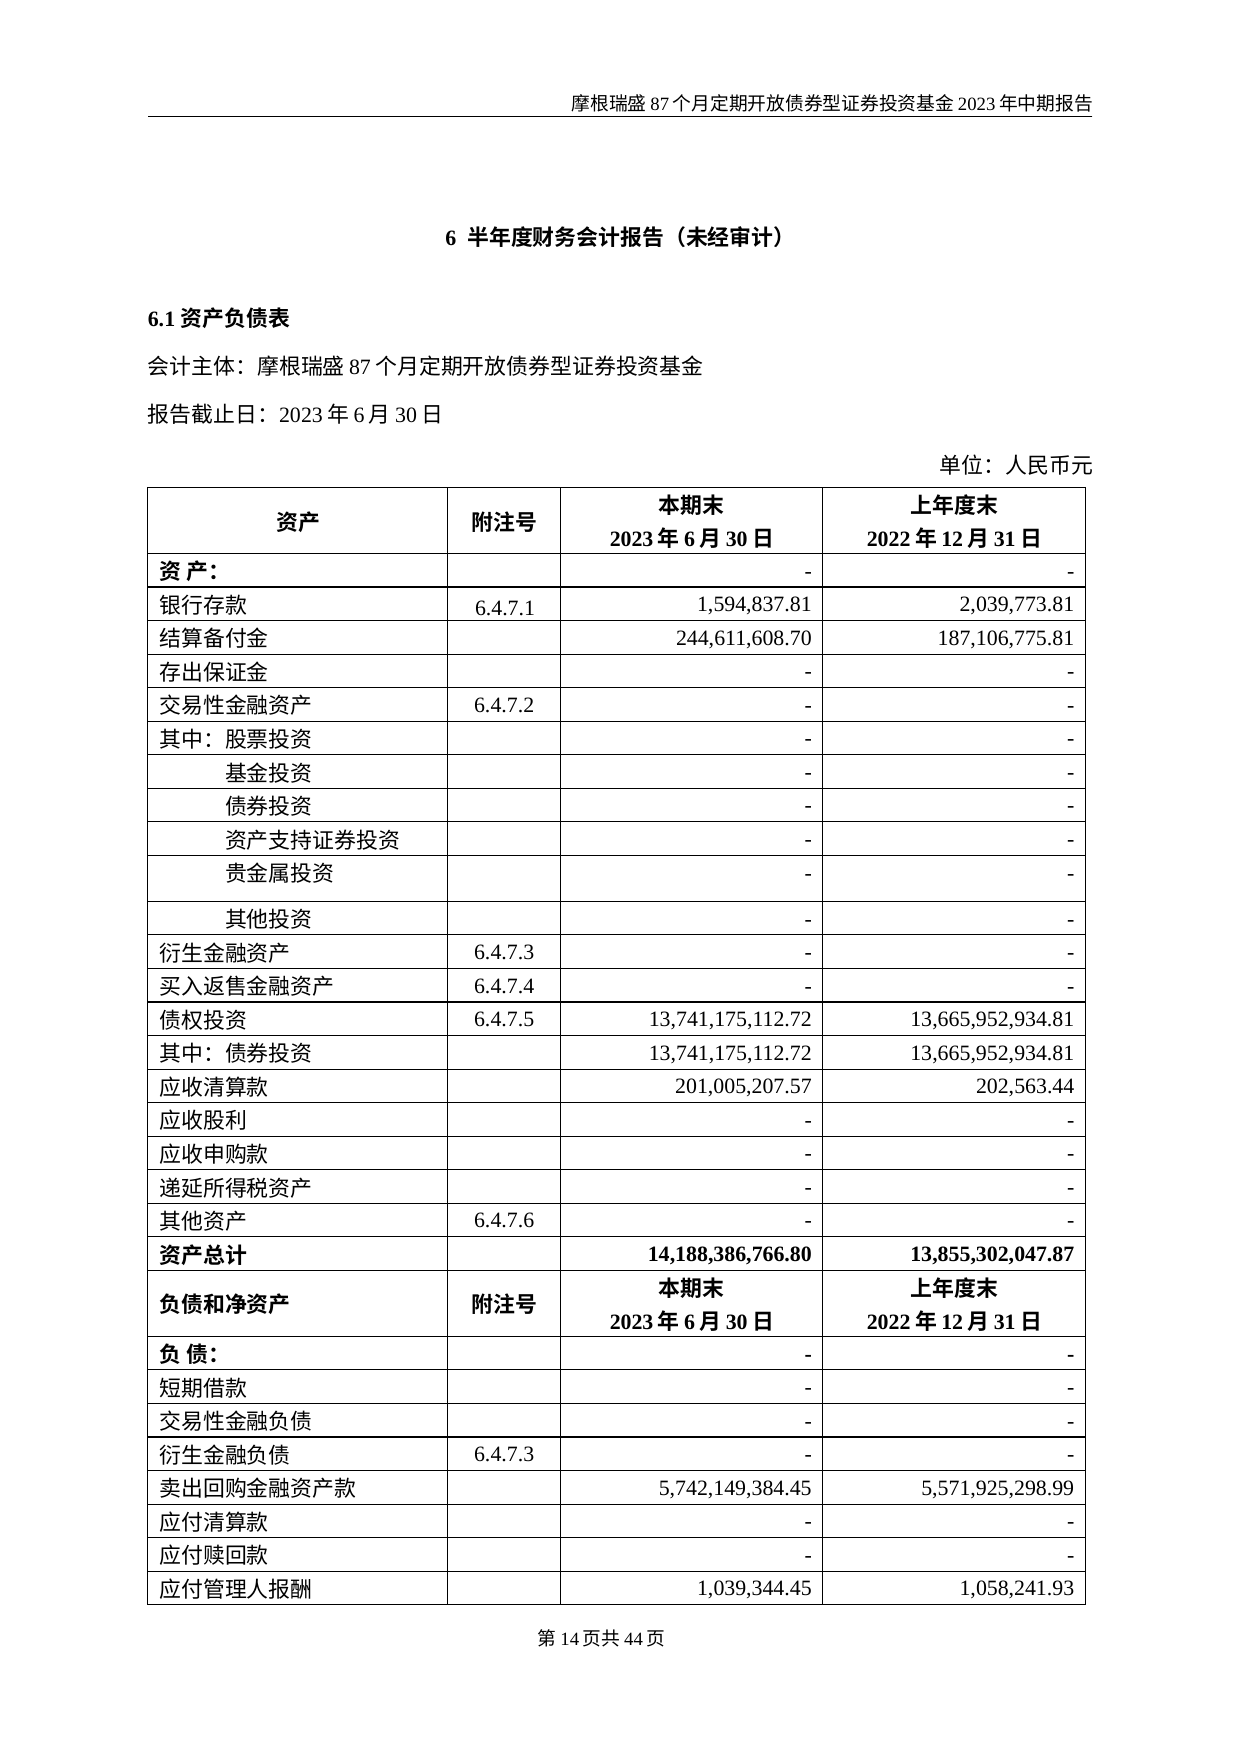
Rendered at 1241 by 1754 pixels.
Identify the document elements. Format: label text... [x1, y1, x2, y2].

table_cell 贵金属投资 [148, 856, 447, 901]
table_cell [448, 789, 560, 821]
table_cell 1,039,344.45 [561, 1572, 822, 1604]
table_cell 上年度末 2022年12月31日 [823, 1271, 1085, 1336]
table_cell 买入返售金融资产 [148, 969, 447, 1001]
table_cell - [561, 969, 822, 1001]
table_cell - [561, 554, 822, 586]
table_cell - [823, 1538, 1085, 1571]
table_cell 244,611,608.70 [561, 621, 822, 653]
table_cell - [823, 688, 1085, 721]
table_cell - [823, 554, 1085, 586]
table_cell - [823, 1204, 1085, 1236]
table_cell 应付管理人报酬 [148, 1572, 447, 1604]
table_cell 13,665,952,934.81 [823, 1003, 1085, 1035]
table_cell 6.4.7.4 [448, 969, 560, 1001]
table_cell 6.4.7.3 [448, 1438, 560, 1470]
table_cell - [561, 1103, 822, 1136]
table_cell 交易性金融负债 [148, 1404, 447, 1436]
table_cell - [561, 822, 822, 855]
table_cell 债券投资 [148, 789, 447, 821]
table_cell [448, 1404, 560, 1436]
table_cell 交易性金融资产 [148, 688, 447, 721]
table_cell [448, 822, 560, 855]
table_cell - [561, 755, 822, 788]
table_cell 短期借款 [148, 1370, 447, 1403]
table_cell [448, 1137, 560, 1169]
table_cell 本期末 2023年6月30日 [561, 1271, 822, 1336]
table_cell 5,742,149,384.45 [561, 1471, 822, 1503]
table_cell 衍生金融资产 [148, 935, 447, 968]
table_cell 债权投资 [148, 1003, 447, 1035]
table_cell 其他资产 [148, 1204, 447, 1236]
text 会计主体：摩根瑞盛87个月定期开放债券型证券投资基金 [148, 348, 1092, 381]
table_cell [448, 1103, 560, 1136]
table_cell - [561, 1137, 822, 1169]
table_cell [448, 1505, 560, 1537]
table_cell [448, 755, 560, 788]
table_cell - [823, 1137, 1085, 1169]
table_cell 资产支持证券投资 [148, 822, 447, 855]
table_cell [448, 1070, 560, 1102]
table_cell 基金投资 [148, 755, 447, 788]
table_cell - [561, 902, 822, 934]
table_cell 14,188,386,766.80 [561, 1237, 822, 1270]
table_cell - [823, 1505, 1085, 1537]
table_cell 6.4.7.5 [448, 1003, 560, 1035]
table_header 本期末 2023年6月30日 [561, 488, 822, 553]
table_cell 其他投资 [148, 902, 447, 934]
table_cell 资 产： [148, 554, 447, 586]
table_cell - [823, 935, 1085, 968]
table_cell [448, 621, 560, 653]
table_cell 存出保证金 [148, 655, 447, 687]
table_cell 卖出回购金融资产款 [148, 1471, 447, 1503]
table_cell - [561, 1538, 822, 1571]
table_cell 附注号 [448, 1271, 560, 1336]
table_cell - [561, 655, 822, 687]
table_cell - [561, 789, 822, 821]
table_cell 其中：股票投资 [148, 722, 447, 754]
table_cell 202,563.44 [823, 1070, 1085, 1102]
table_cell [448, 856, 560, 901]
table_cell 负债和净资产 [148, 1271, 447, 1336]
text 单位：人民币元 [149, 448, 1092, 481]
table_cell - [561, 1170, 822, 1203]
table_cell - [823, 1438, 1085, 1470]
table_cell - [823, 1370, 1085, 1403]
table_cell - [561, 856, 822, 901]
table_cell - [823, 902, 1085, 934]
table_cell 应收申购款 [148, 1137, 447, 1169]
table_cell 其中：债券投资 [148, 1036, 447, 1068]
table_cell [448, 1471, 560, 1503]
table_cell - [561, 688, 822, 721]
table_cell 13,665,952,934.81 [823, 1036, 1085, 1068]
table_cell 银行存款 [148, 588, 447, 620]
text 报告截止日：2023年6月30日 [148, 397, 1092, 429]
table_cell 2,039,773.81 [823, 588, 1085, 620]
table_cell 6.4.7.1 [448, 588, 560, 620]
table_cell 应付赎回款 [148, 1538, 447, 1571]
table_cell [448, 655, 560, 687]
table_cell - [823, 1103, 1085, 1136]
table_cell 递延所得税资产 [148, 1170, 447, 1203]
table_header 资产 [148, 488, 447, 553]
table_cell 1,058,241.93 [823, 1572, 1085, 1604]
table_cell [448, 722, 560, 754]
table_cell [448, 1170, 560, 1203]
table_cell 结算备付金 [148, 621, 447, 653]
table_cell 6.4.7.3 [448, 935, 560, 968]
table_cell [448, 1237, 560, 1270]
table_cell 1,594,837.81 [561, 588, 822, 620]
table_cell - [823, 1404, 1085, 1436]
table_cell 应付清算款 [148, 1505, 447, 1537]
table_cell - [561, 935, 822, 968]
table_cell - [823, 822, 1085, 855]
table_cell [448, 1036, 560, 1068]
table_header 附注号 [448, 488, 560, 553]
table_cell 6.4.7.6 [448, 1204, 560, 1236]
subtitle 6 半年度财务会计报告（未经审计） [148, 219, 1092, 252]
table_cell - [561, 1404, 822, 1436]
table_cell [448, 1572, 560, 1604]
table_cell - [823, 722, 1085, 754]
subtitle 6.1 资产负债表 [148, 300, 1092, 333]
table_cell 衍生金融负债 [148, 1438, 447, 1470]
table_cell 6.4.7.2 [448, 688, 560, 721]
table_cell [448, 554, 560, 586]
table_cell - [561, 722, 822, 754]
table_cell 13,855,302,047.87 [823, 1237, 1085, 1270]
table_cell [448, 1538, 560, 1571]
table_cell [448, 1370, 560, 1403]
table_cell - [823, 1170, 1085, 1203]
table_cell 13,741,175,112.72 [561, 1036, 822, 1068]
table_cell [448, 902, 560, 934]
table_cell 187,106,775.81 [823, 621, 1085, 653]
table_cell - [561, 1204, 822, 1236]
table_cell - [823, 969, 1085, 1001]
table_cell - [561, 1370, 822, 1403]
table_cell - [823, 1337, 1085, 1369]
table_cell 5,571,925,298.99 [823, 1471, 1085, 1503]
table_header 上年度末 2022年12月31日 [823, 488, 1085, 553]
table_cell 资产总计 [148, 1237, 447, 1270]
table_cell 应收清算款 [148, 1070, 447, 1102]
table_cell 负 债： [148, 1337, 447, 1369]
table_cell - [561, 1438, 822, 1470]
table_cell [448, 1337, 560, 1369]
table_cell - [823, 856, 1085, 901]
table_cell - [561, 1337, 822, 1369]
table_cell - [823, 655, 1085, 687]
table_cell 201,005,207.57 [561, 1070, 822, 1102]
table_cell - [823, 789, 1085, 821]
table_cell - [823, 755, 1085, 788]
table_cell - [561, 1505, 822, 1537]
table_cell 13,741,175,112.72 [561, 1003, 822, 1035]
table_cell 应收股利 [148, 1103, 447, 1136]
